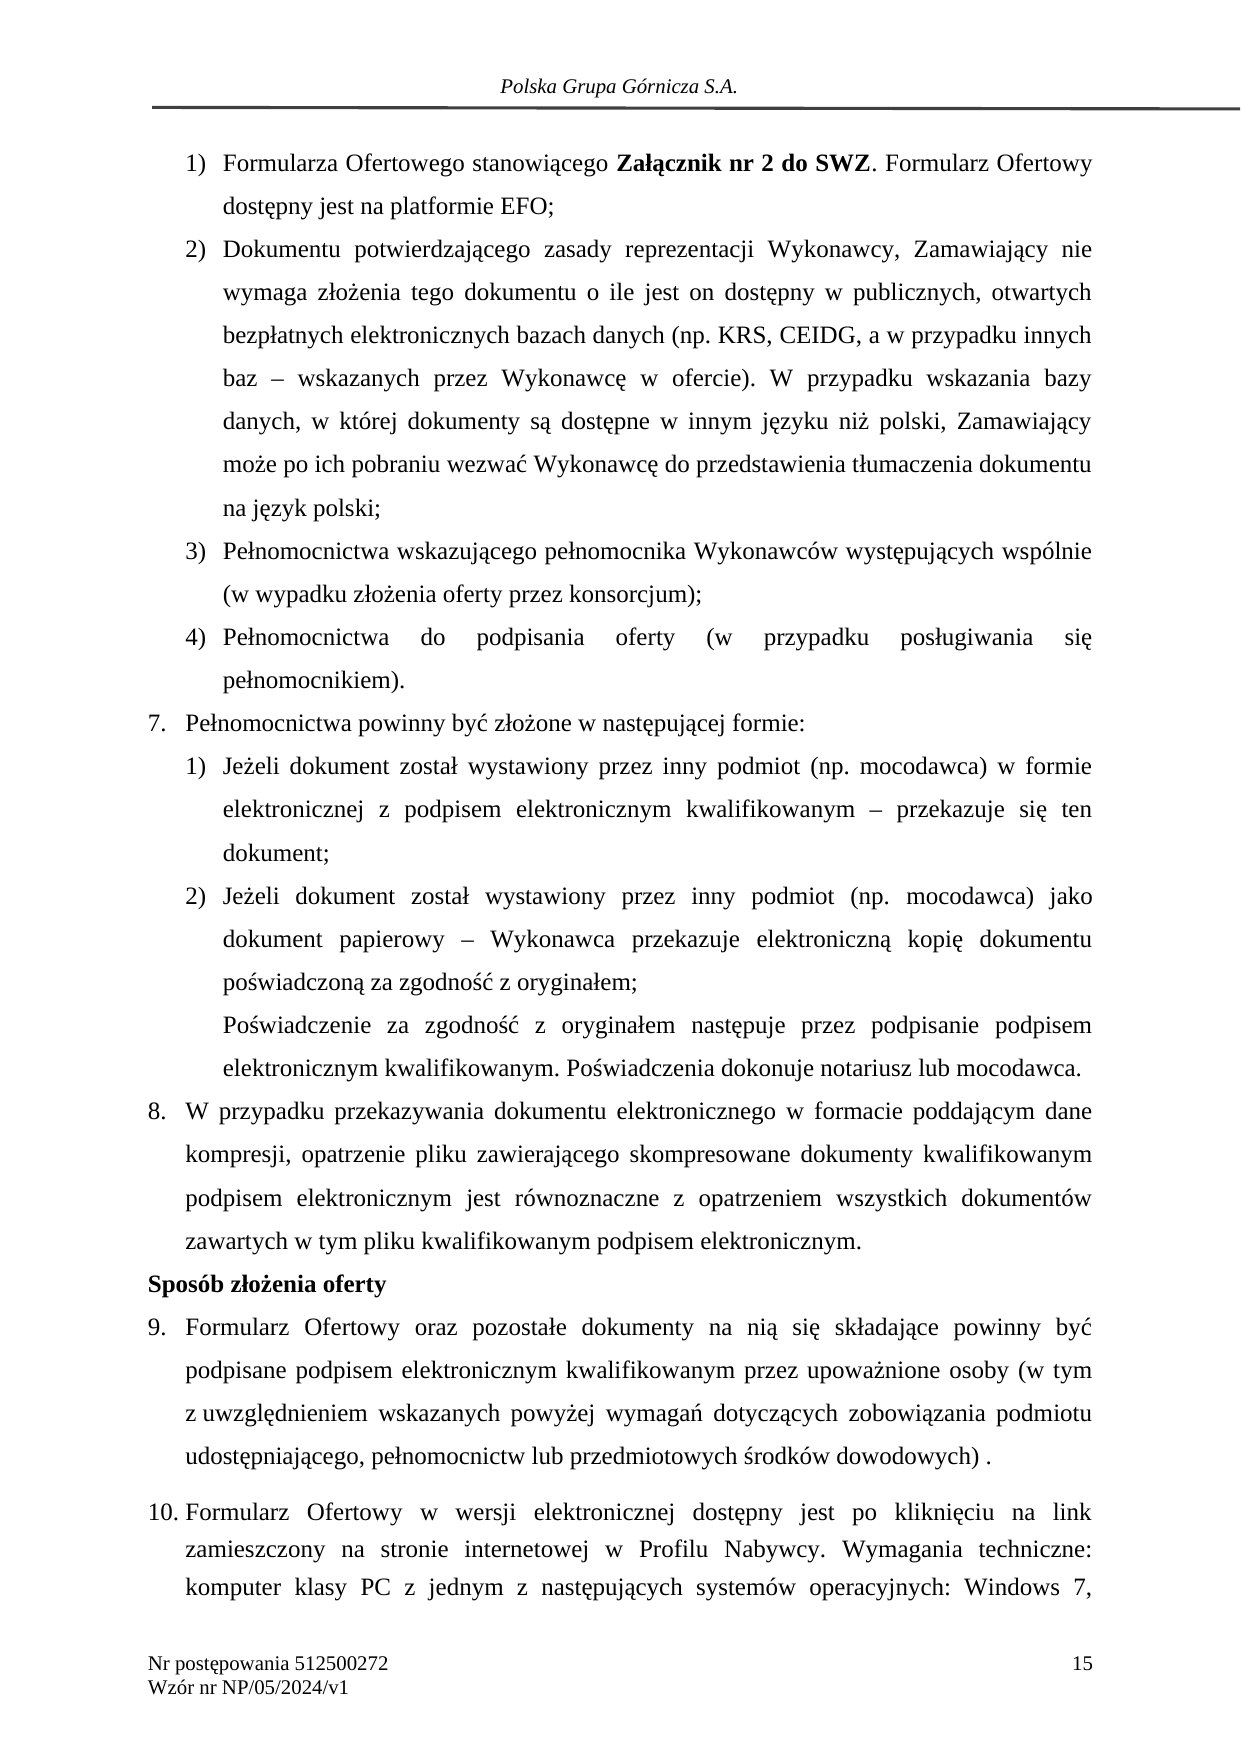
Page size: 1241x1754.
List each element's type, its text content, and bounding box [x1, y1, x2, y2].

list Formularza Ofertowego stanowiącego Załącznik nr 2 do SWZ. Formularz Ofertowy dostępny jest na platformie EFO; [185, 148, 1093, 219]
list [148, 1497, 1093, 1600]
text Sposób złożenia oferty [148, 1269, 1093, 1298]
list Pełnomocnictwa powinny być złożone w następującej formie: [148, 708, 1093, 737]
list Pełnomocnictwa do podpisania oferty (w przypadku posługiwania się pełnomocnikiem). [185, 622, 1093, 694]
list W przypadku przekazywania dokumentu elektronicznego w formacie poddającym dane kompresji, opatrzenie pliku zawierającego skompresowane dokumenty kwalifikowanym podpisem elektronicznym jest równoznaczne z opatrzeniem wszystkich dokumentów zawartych w tym pliku kwalifikowanym podpisem elektronicznym. [148, 1096, 1093, 1254]
list Dokumentu potwierdzającego zasady reprezentacji Wykonawcy, Zamawiający nie wymaga złożenia tego dokumentu o ile jest on dostępny w publicznych, otwartych bezpłatnych elektronicznych bazach danych (np. KRS, CEIDG, a w przypadku innych baz – wskazanych przez Wykonawcę w ofercie). W przypadku wskazania bazy danych, w której dokumenty są dostępne w innym języku niż polski, Zamawiający może po ich pobraniu wezwać Wykonawcę do przedstawienia tłumaczenia dokumentu na język polski; [185, 234, 1093, 521]
list Pełnomocnictwa wskazującego pełnomocnika Wykonawców występujących wspólnie (w wypadku złożenia oferty przez konsorcjum); [185, 536, 1093, 608]
list Jeżeli dokument został wystawiony przez inny podmiot (np. mocodawca) w formie elektronicznej z podpisem elektronicznym kwalifikowanym – przekazuje się ten dokument; [185, 751, 1093, 866]
list Poświadczenie za zgodność z oryginałem następuje przez podpisanie podpisem elektronicznym kwalifikowanym. Poświadczenia dokonuje notariusz lub mocodawca. [223, 1010, 1093, 1082]
list Jeżeli dokument został wystawiony przez inny podmiot (np. mocodawca) jako dokument papierowy – Wykonawca przekazuje elektroniczną kopię dokumentu poświadczoną za zgodność z oryginałem; [185, 881, 1093, 996]
list Formularz Ofertowy oraz pozostałe dokumenty na nią się składające powinny być podpisane podpisem elektronicznym kwalifikowanym przez upoważnione osoby (w tym z uwzględnieniem wskazanych powyżej wymagań dotyczących zobowiązania podmiotu udostępniającego, pełnomocnictw lub przedmiotowych środków dowodowych) . [148, 1312, 1093, 1470]
